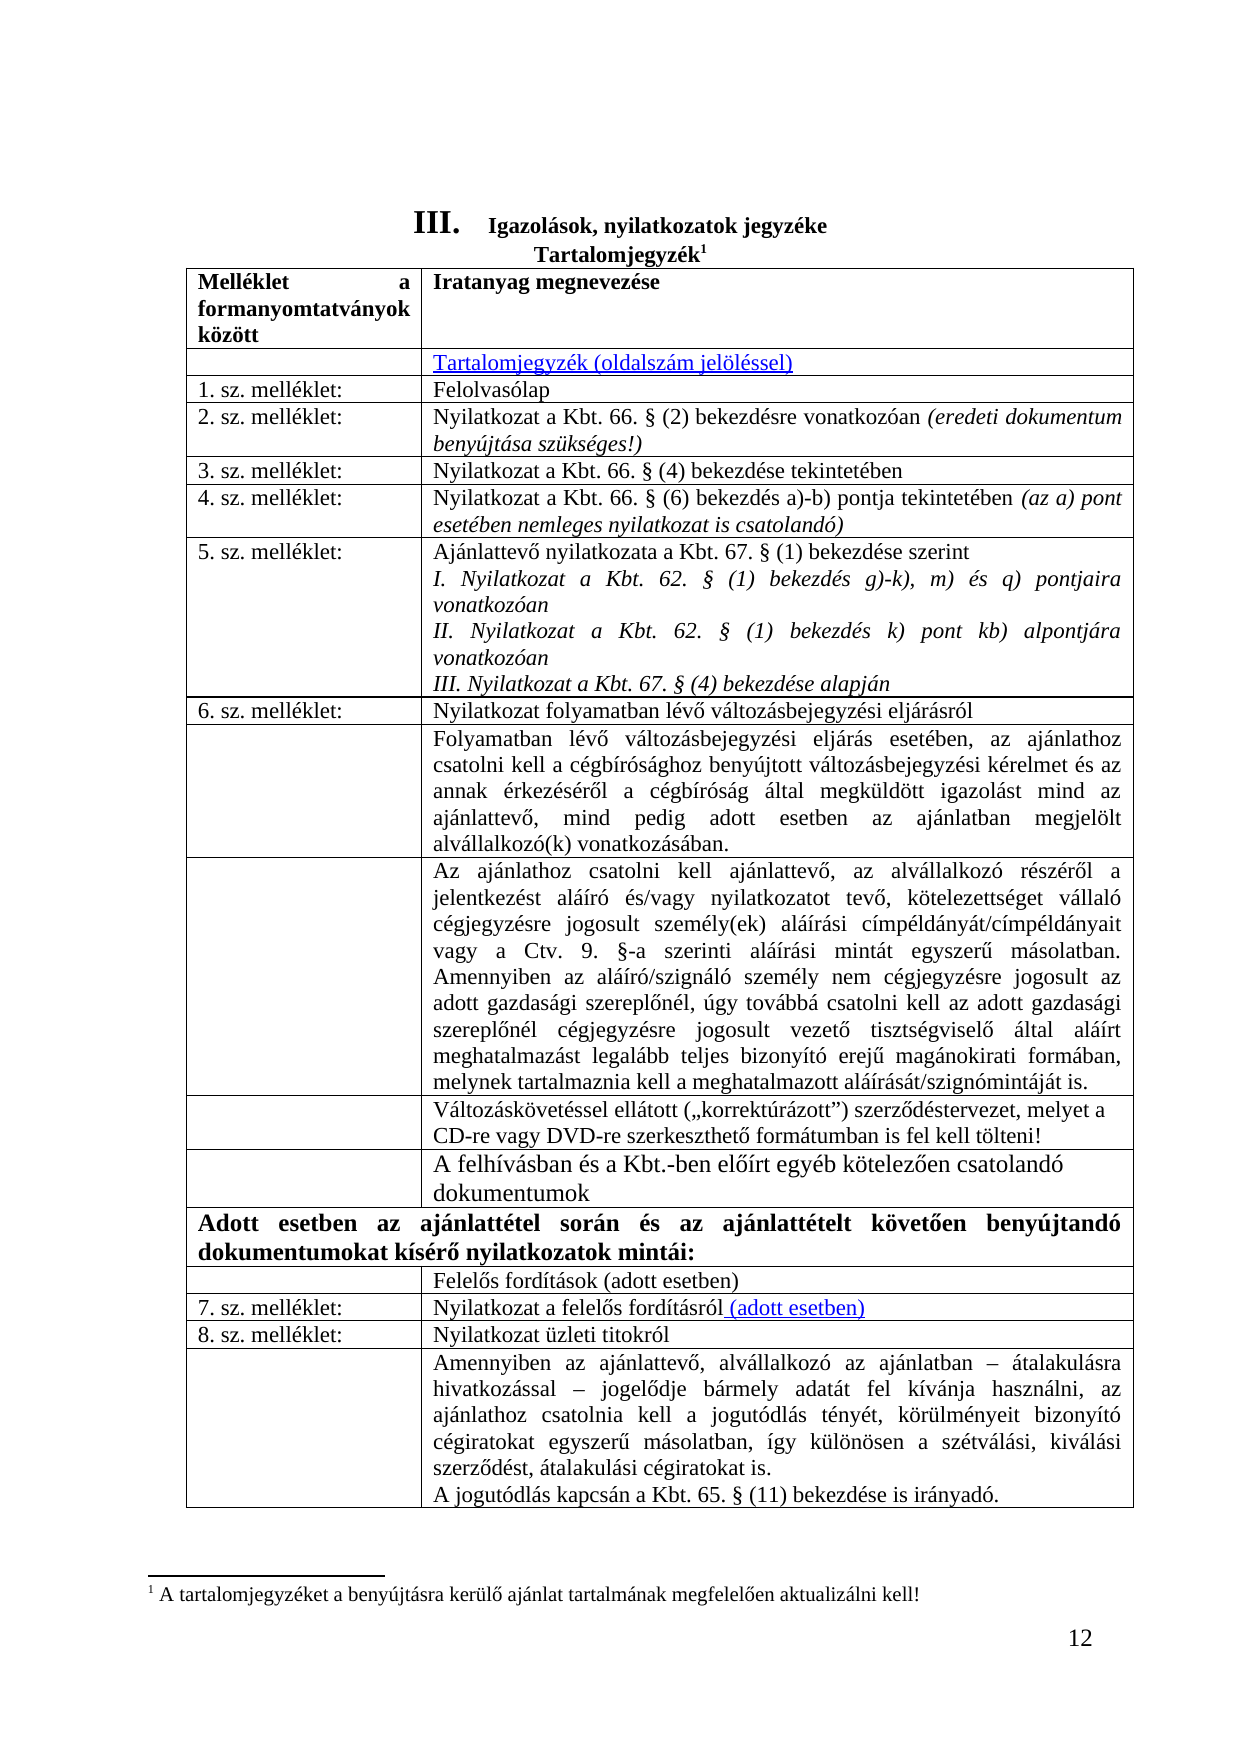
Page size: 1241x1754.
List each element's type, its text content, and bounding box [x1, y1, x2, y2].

table_cell Nyilatkozat a Kbt. 66. § (2) bekezdésre vonatkozóan (eredeti dokumentum benyújtása szükséges!) [422, 403, 1133, 456]
table_cell 1. sz. melléklet: [187, 376, 421, 402]
table_cell A felhívásban és a Kbt.-ben előírt egyéb kötelezően csatolandó dokumentumok [422, 1150, 1133, 1207]
table_cell Nyilatkozat a Kbt. 66. § (4) bekezdése tekintetében [422, 457, 1133, 483]
table_cell 5. sz. melléklet: [187, 538, 421, 696]
text Tartalomjegyzék [148, 241, 1093, 267]
table_cell 2. sz. melléklet: [187, 403, 421, 456]
table_cell Felelős fordítások (adott esetben) [422, 1267, 1133, 1293]
table_cell Nyilatkozat a Kbt. 66. § (6) bekezdés a)-b) pontja tekintetében (az a) pont esetében nemleges nyilatkozat is csatolandó) [422, 485, 1133, 537]
table_cell Amennyiben az ajánlattevő, alvállalkozó az ajánlatban – átalakulásra hivatkozással – jogelődje bármely adatát fel kívánja használni, az ajánlathoz csatolnia kell a jogutódlás tényét, körülményeit bizonyító cégiratokat egyszerű másolatban, így különösen a szétválási, kiválási szerződést, átalakulási cégiratokat is. A jogutódlás kapcsán a Kbt. 65. § (11) bekezdése is irányadó. [422, 1349, 1133, 1507]
table_header Melléklet a formanyomtatványok között [187, 269, 421, 347]
table_cell Nyilatkozat folyamatban lévő változásbejegyzési eljárásról [422, 698, 1133, 724]
table_cell Az ajánlathoz csatolni kell ajánlattevő, az alvállalkozó részéről a jelentkezést aláíró és/vagy nyilatkozatot tevő, kötelezettséget vállaló cégjegyzésre jogosult személy(ek) aláírási címpéldányát/címpéldányait vagy a Ctv. 9. §-a szerinti aláírási mintát egyszerű másolatban. Amennyiben az aláíró/szignáló személy nem cégjegyzésre jogosult az adott gazdasági szereplőnél, úgy továbbá csatolni kell az adott gazdasági szereplőnél cégjegyzésre jogosult vezető tisztségviselő által aláírt meghatalmazást legalább teljes bizonyító erejű magánokirati formában, melynek tartalmaznia kell a meghatalmazott aláírását/szignómintáját is. [422, 858, 1133, 1095]
table_cell Változáskövetéssel ellátott („korrektúrázott”) szerződéstervezet, melyet a CD-re vagy DVD-re szerkeszthető formátumban is fel kell tölteni! [422, 1096, 1133, 1148]
table_cell Ajánlattevő nyilatkozata a Kbt. 67. § (1) bekezdése szerint I. Nyilatkozat a Kbt. 62. § (1) bekezdés g)-k), m) és q) pontjaira vonatkozóan II. Nyilatkozat a Kbt. 62. § (1) bekezdés k) pont kb) alpontjára vonatkozóan III. Nyilatkozat a Kbt. 67. § (4) bekezdése alapján [422, 538, 1133, 696]
table_cell Felolvasólap [422, 376, 1133, 402]
list Igazolások, nyilatkozatok jegyzéke [148, 203, 1093, 241]
table_cell Adott esetben az ajánlattétel során és az ajánlattételt követően benyújtandó dokumentumokat kísérő nyilatkozatok mintái: [187, 1208, 1133, 1266]
table_cell [187, 349, 421, 375]
table_cell Nyilatkozat üzleti titokról [422, 1321, 1133, 1348]
table_cell Nyilatkozat a felelős fordításról (adott esetben) [422, 1294, 1133, 1320]
table_cell 6. sz. melléklet: [187, 698, 421, 724]
table_cell [187, 1096, 421, 1148]
table_cell 8. sz. melléklet: [187, 1321, 421, 1348]
table_cell [187, 1267, 421, 1293]
table_cell [187, 1150, 421, 1207]
table_cell 3. sz. melléklet: [187, 457, 421, 483]
table_cell Folyamatban lévő változásbejegyzési eljárás esetében, az ajánlathoz csatolni kell a cégbírósághoz benyújtott változásbejegyzési kérelmet és az annak érkezéséről a cégbíróság által megküldött igazolást mind az ajánlattevő, mind pedig adott esetben az ajánlatban megjelölt alvállalkozó(k) vonatkozásában. [422, 725, 1133, 857]
table_cell [187, 858, 421, 1095]
table_cell Tartalomjegyzék (oldalszám jelöléssel) [422, 349, 1133, 375]
table_cell [187, 1349, 421, 1507]
table_cell 7. sz. melléklet: [187, 1294, 421, 1320]
table_cell 4. sz. melléklet: [187, 485, 421, 537]
table_cell [187, 725, 421, 857]
table_header Iratanyag megnevezése [422, 269, 1133, 347]
